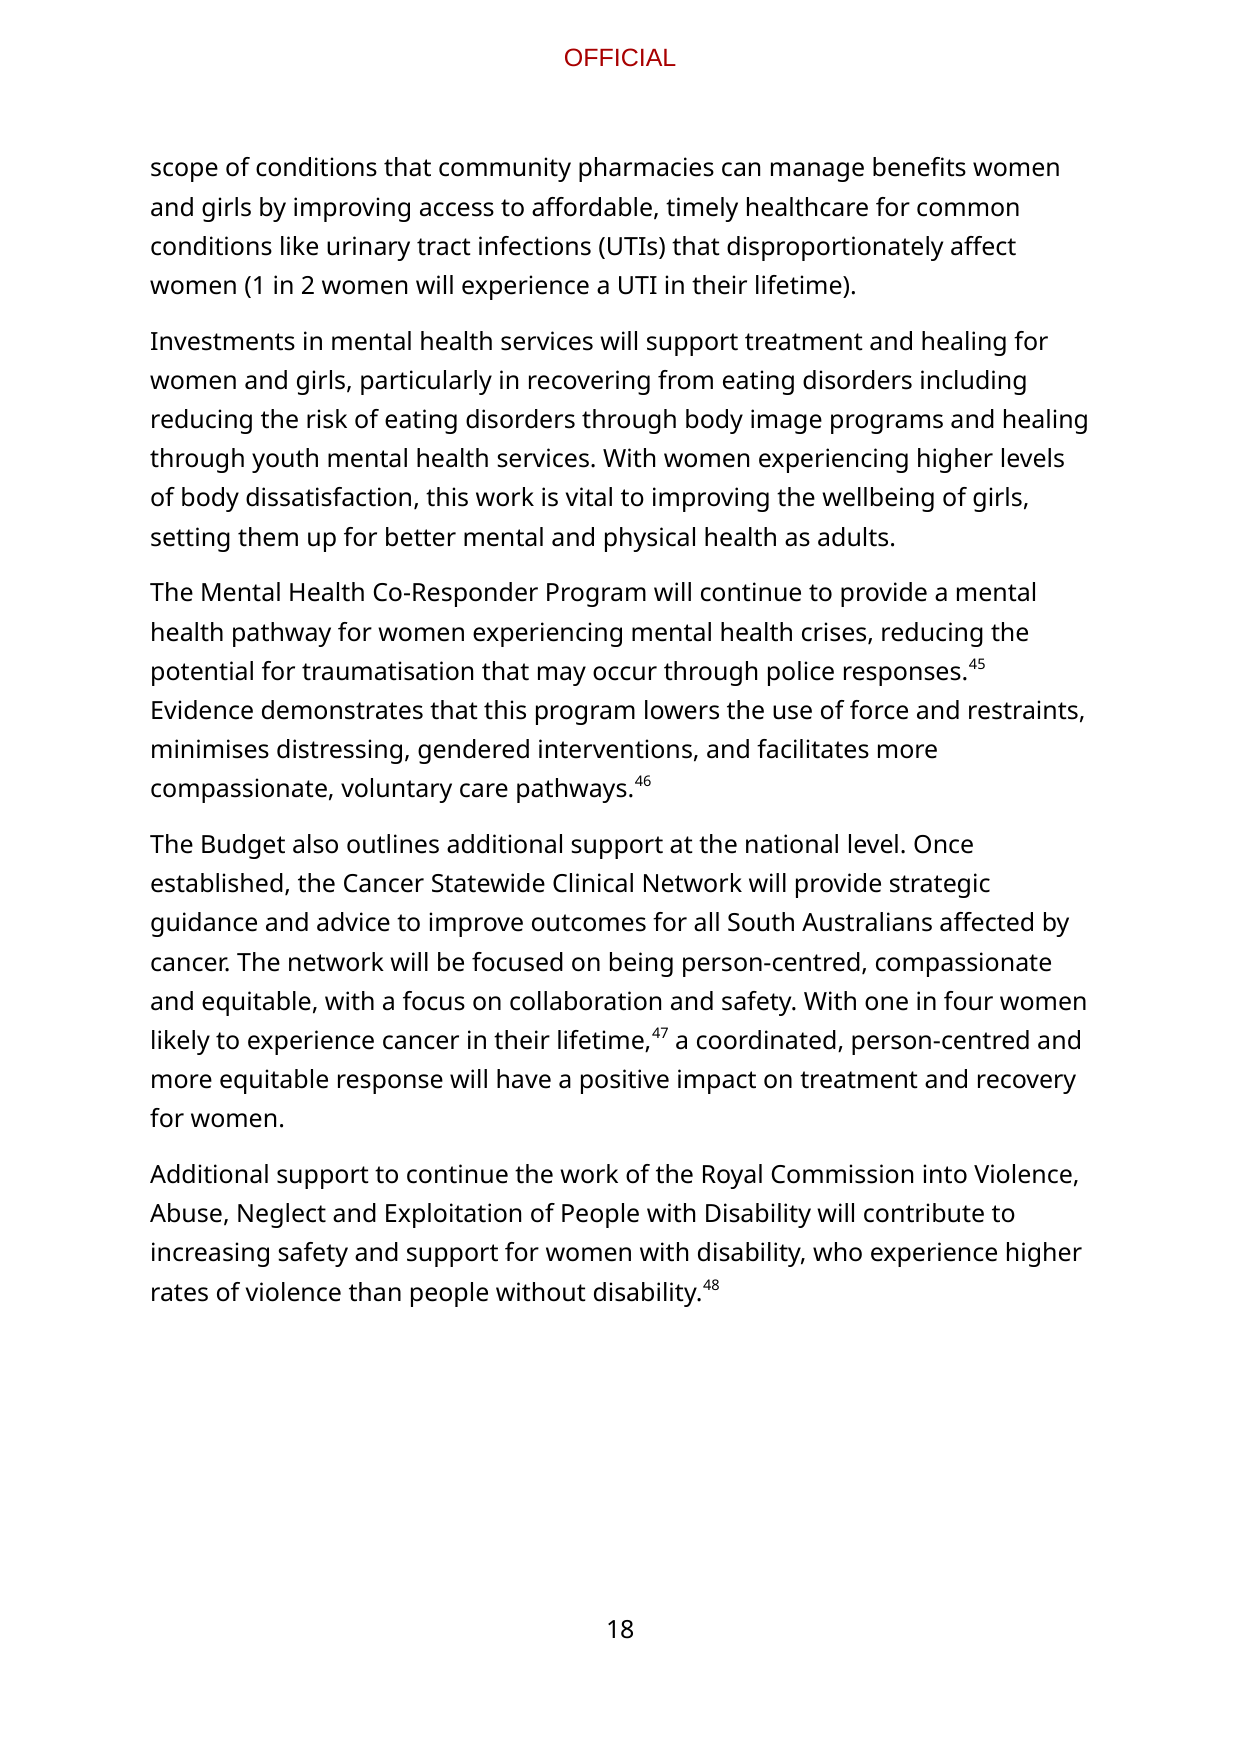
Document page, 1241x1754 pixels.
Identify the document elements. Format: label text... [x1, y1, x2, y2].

text Additional support to continue the work of the Royal Commission into Violence, Abuse, Neglect and Exploitation of People with Disability will contribute to increasing safety and support for women with disability, who experience higher rates of violence than people without disability. [150, 1157, 1090, 1308]
text Investments in mental health services will support treatment and healing for women and girls, particularly in recovering from eating disorders including reducing the risk of eating disorders through body image programs and healing through youth mental health services. With women experiencing higher levels of body dissatisfaction, this work is vital to improving the wellbeing of girls, setting them up for better mental and physical health as adults. [150, 323, 1090, 553]
text The Budget also outlines additional support at the national level. Once established, the Cancer Statewide Clinical Network will provide strategic guidance and advice to improve outcomes for all South Australians affected by cancer. The network will be focused on being person-centred, compassionate and equitable, with a focus on collaboration and safety. With one in four women likely to experience cancer in their lifetime, a coordinated, person-centred and more equitable response will have a positive impact on treatment and recovery for women. [150, 827, 1090, 1135]
text The Mental Health Co-Responder Program will continue to provide a mental health pathway for women experiencing mental health crises, reducing the potential for traumatisation that may occur through police responses. Evidence demonstrates that this program lowers the use of force and restraints, minimises distressing, gendered interventions, and facilitates more compassionate, voluntary care pathways. [150, 575, 1090, 805]
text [150, 150, 1090, 302]
